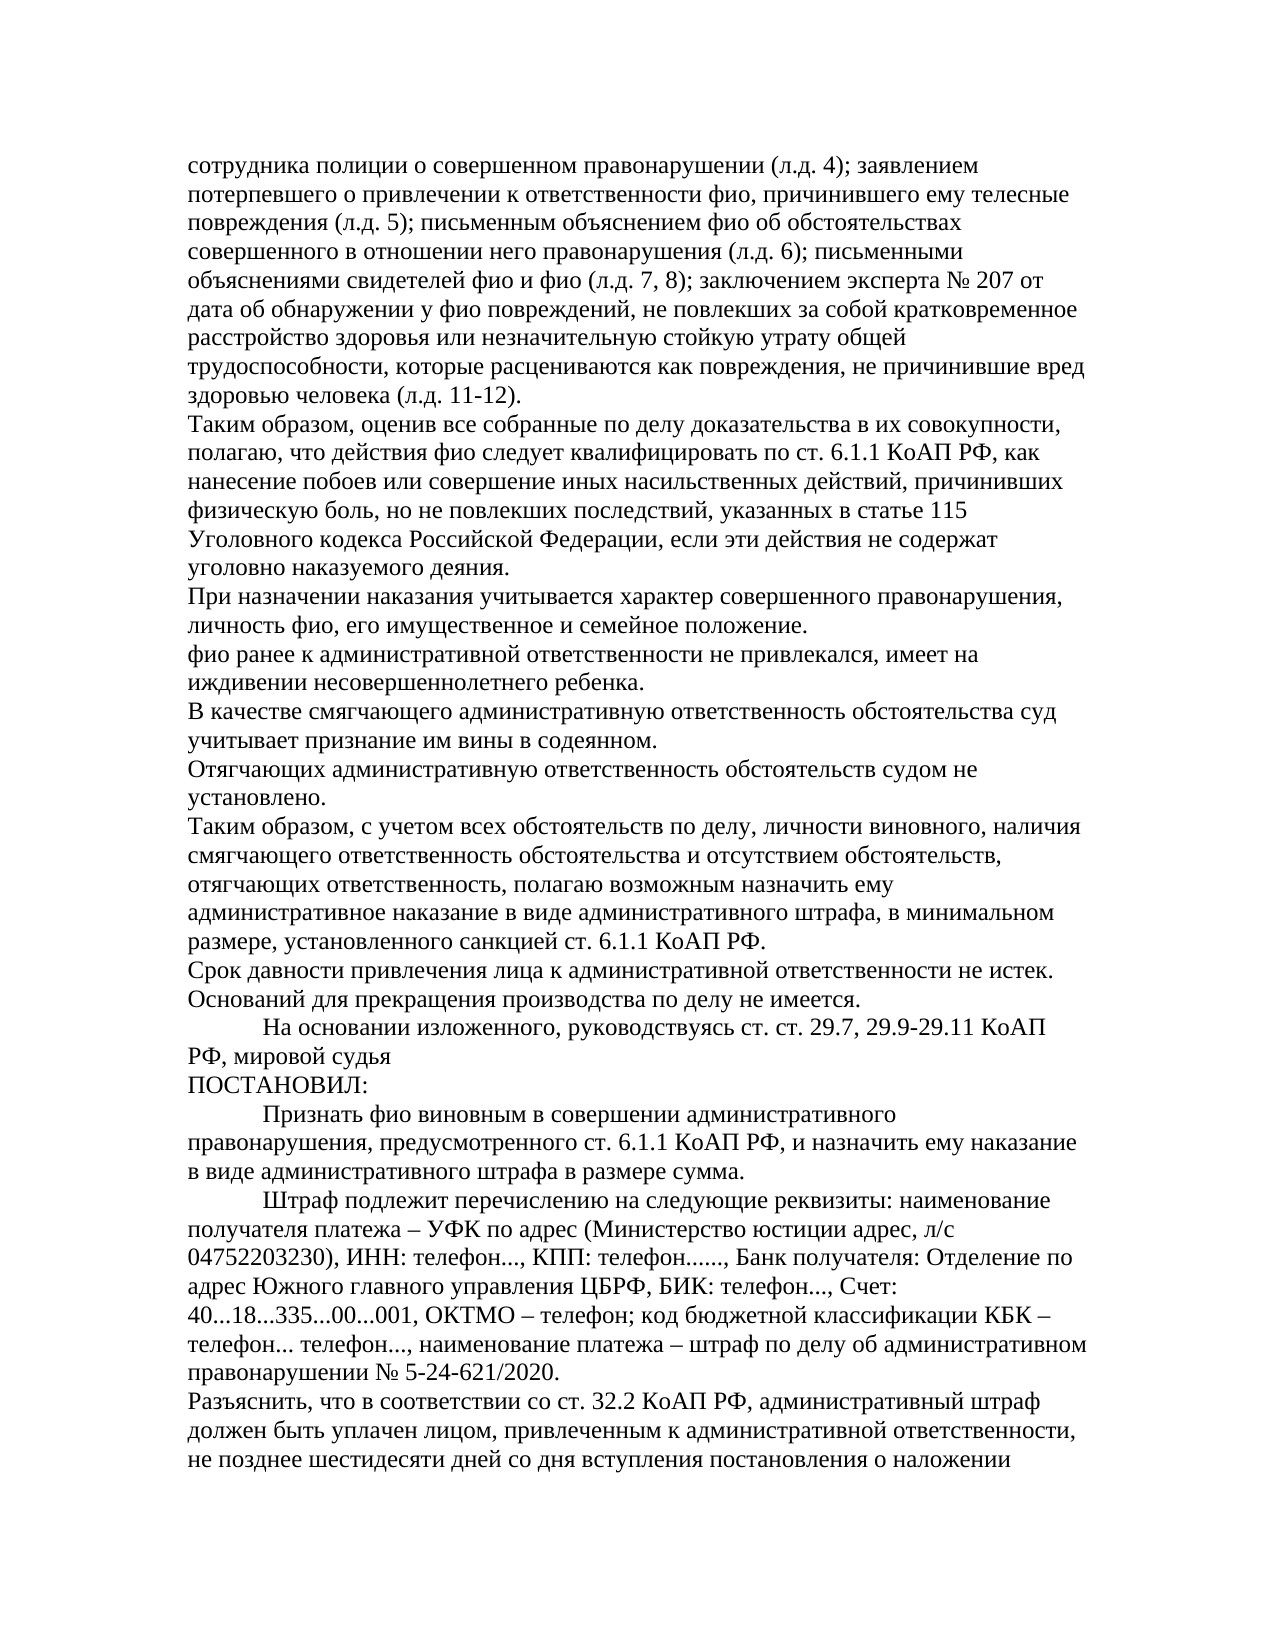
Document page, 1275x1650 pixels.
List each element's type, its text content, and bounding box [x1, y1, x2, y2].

text Признать фио виновным в совершении административного правонарушения, предусмотренного ст. 6.1.1 КоАП РФ, и назначить ему наказание в виде административного штрафа в размере сумма. [187, 1099, 1087, 1185]
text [187, 150, 1087, 409]
text Штраф подлежит перечислению на следующие реквизиты: наименование получателя платежа – УФК по адрес (Министерство юстиции адрес, л/с 04752203230), ИНН: телефон..., КПП: телефон......, Банк получателя: Отделение по адрес Южного главного управления ЦБРФ, БИК: телефон..., Счет: 40...18...335...00...001, ОКТМО – телефон; код бюджетной классификации КБК – телефон... телефон..., наименование платежа – штраф по делу об административном правонарушении № 5-24-621/2020. [187, 1185, 1087, 1386]
text В качестве смягчающего административную ответственность обстоятельства суд учитывает признание им вины в содеянном. [187, 696, 1087, 754]
text Таким образом, с учетом всех обстоятельств по делу, личности виновного, наличия смягчающего ответственность обстоятельства и отсутствием обстоятельств, отягчающих ответственность, полагаю возможным назначить ему административное наказание в виде административного штрафа, в минимальном размере, установленного санкцией ст. 6.1.1 КоАП РФ. [187, 811, 1087, 955]
text фио ранее к административной ответственности не привлекался, имеет на иждивении несовершеннолетнего ребенка. [187, 639, 1087, 696]
text Срок давности привлечения лица к административной ответственности не истек. Оснований для прекращения производства по делу не имеется. [187, 955, 1087, 1012]
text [187, 1386, 1087, 1472]
text При назначении наказания учитывается характер совершенного правонарушения, личность фио, его имущественное и семейное положение. [187, 581, 1087, 639]
text На основании изложенного, руководствуясь ст. ст. 29.7, 29.9-29.11 КоАП РФ, мировой судья [187, 1012, 1087, 1070]
text Отягчающих административную ответственность обстоятельств судом не установлено. [187, 754, 1087, 811]
text Таким образом, оценив все собранные по делу доказательства в их совокупности, полагаю, что действия фио следует квалифицировать по ст. 6.1.1 КоАП РФ, как нанесение побоев или совершение иных насильственных действий, причинивших физическую боль, но не повлекших последствий, указанных в статье 115 Уголовного кодекса Российской Федерации, если эти действия не содержат уголовно наказуемого деяния. [187, 409, 1087, 581]
text ПОСТАНОВИЛ: [187, 1070, 1087, 1099]
